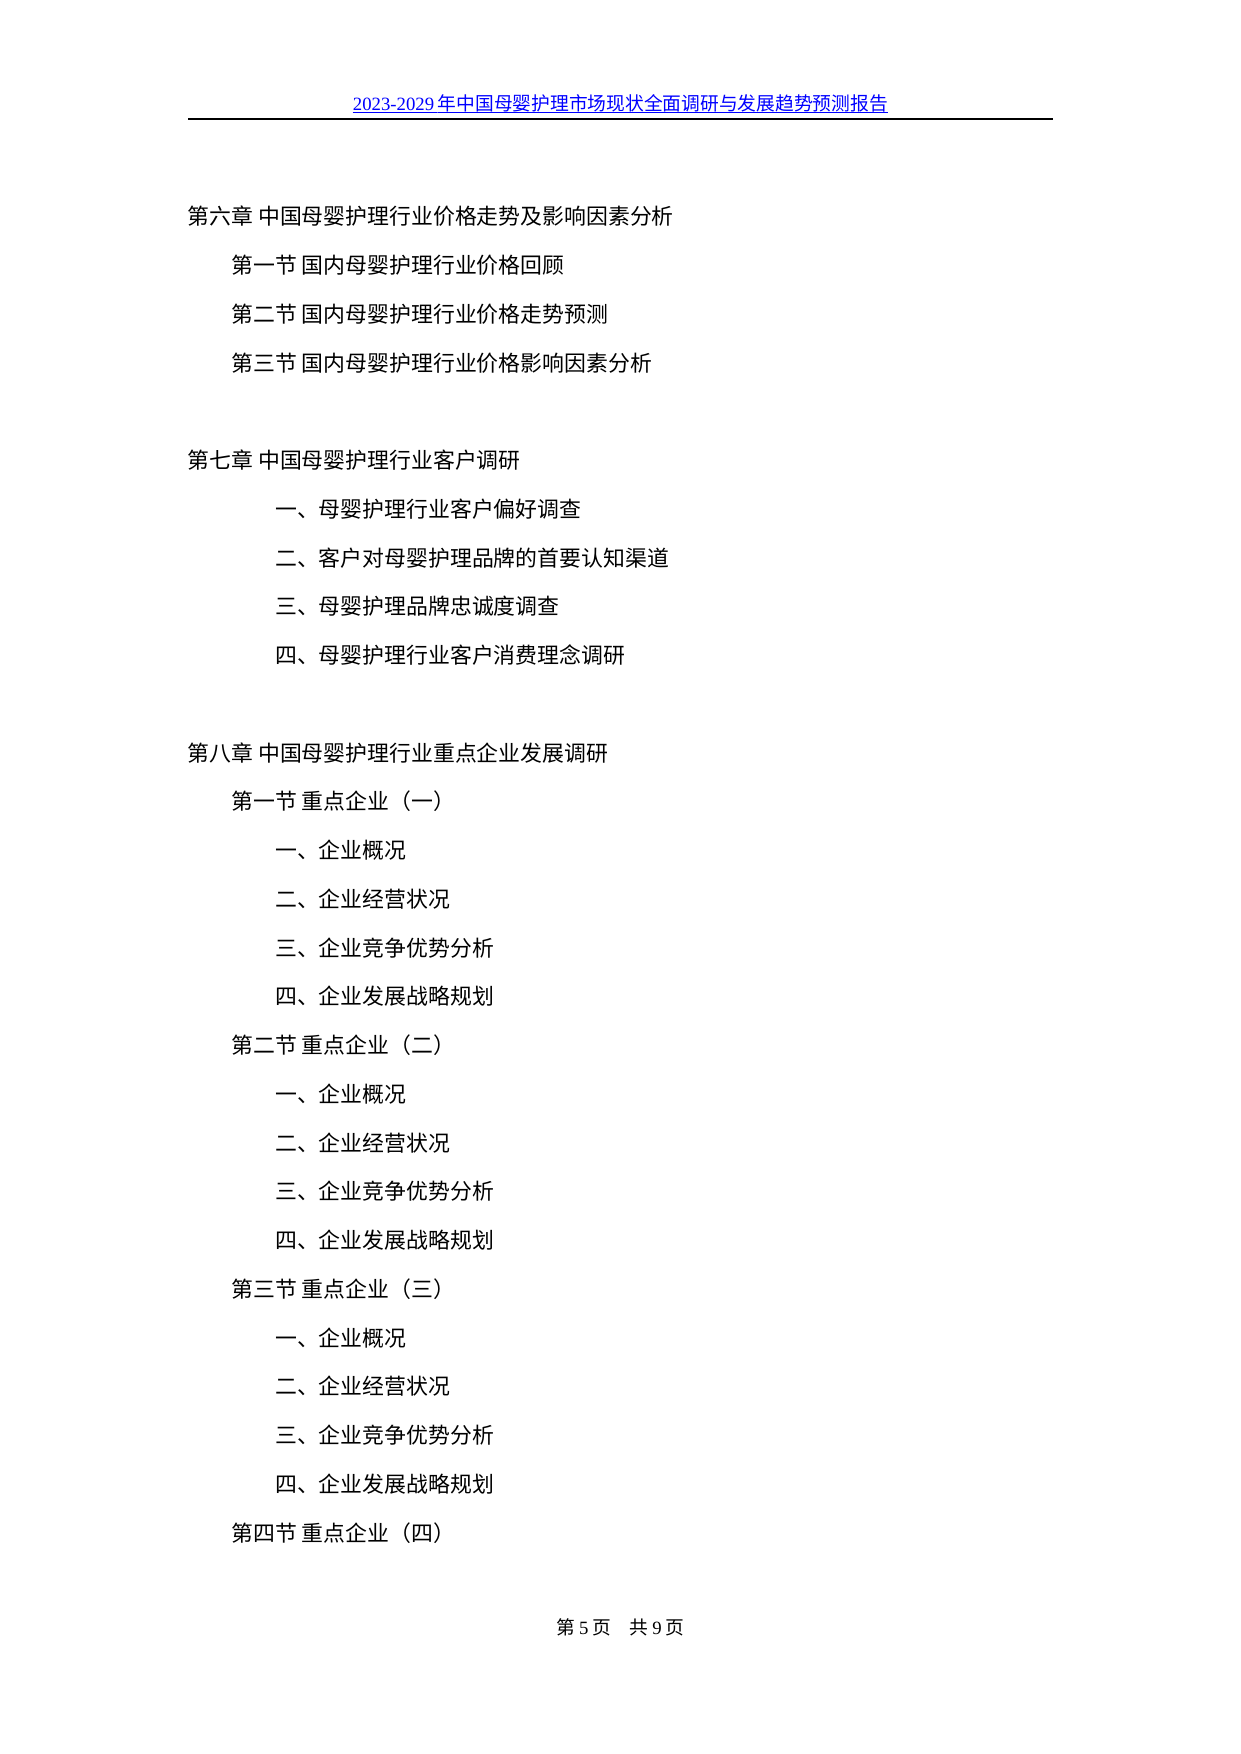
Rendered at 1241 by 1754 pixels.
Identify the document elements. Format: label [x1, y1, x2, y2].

text [187, 150, 1053, 1548]
